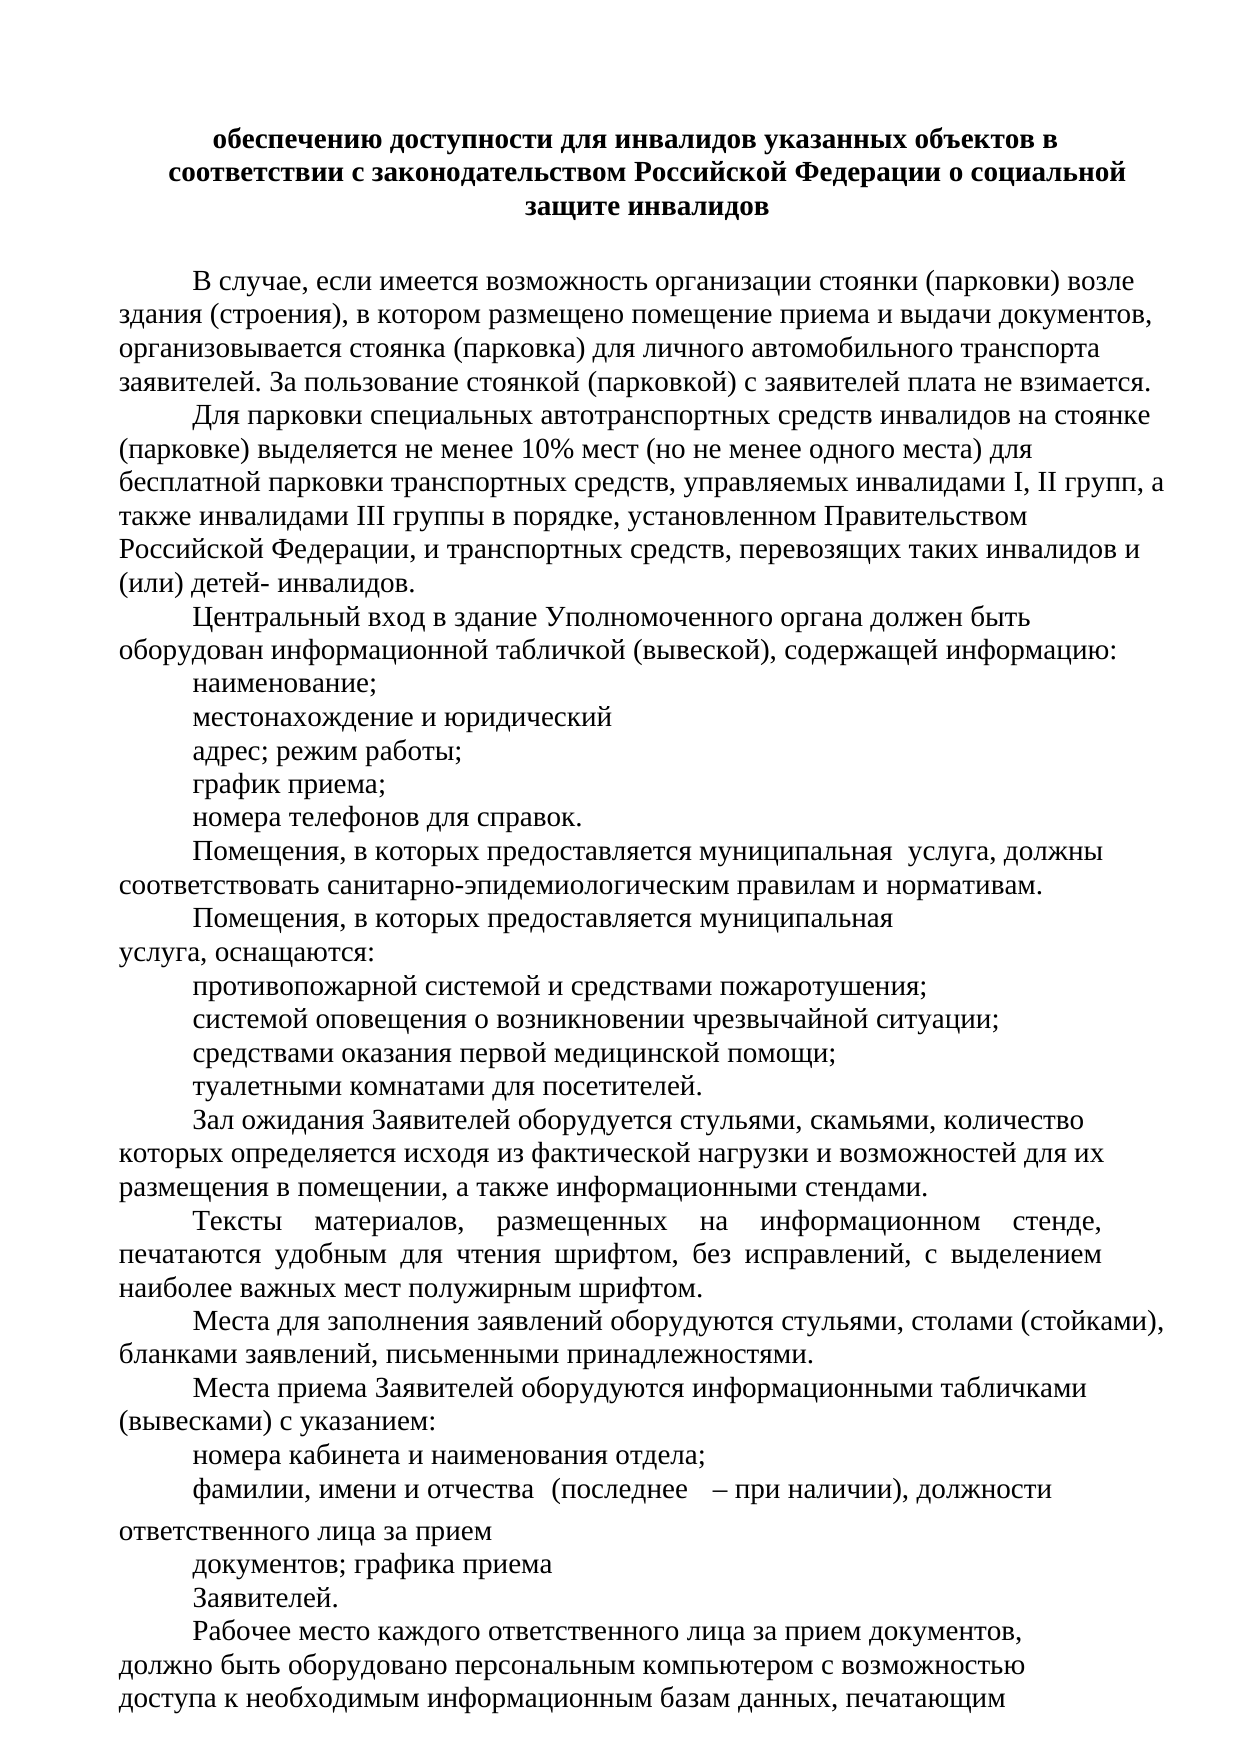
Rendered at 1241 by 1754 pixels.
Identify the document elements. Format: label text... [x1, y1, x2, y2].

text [118, 1613, 1099, 1714]
text график приема; [192, 766, 1169, 800]
text В случае, если имеется возможность организации стоянки (парковки) возле здания (строения), в котором размещено помещение приема и выдачи документов, организовывается стоянка (парковка) для личного автомобильного транспорта заявителей. За пользование стоянкой (парковкой) с заявителей плата не взимается. [118, 263, 1169, 397]
text Центральный вход в здание Уполномоченного органа должен быть оборудован информационной табличкой (вывеской), содержащей информацию: [118, 599, 1125, 666]
text Для парковки специальных автотранспортных средств инвалидов на стоянке (парковке) выделяется не менее 10% мест (но не менее одного места) для бесплатной парковки транспортных средств, управляемых инвалидами I, II групп, а также инвалидами III группы в порядке, установленном Правительством Российской Федерации, и транспортных средств, перевозящих таких инвалидов и (или) детей- инвалидов. [118, 397, 1169, 599]
text Помещения, в которых предоставляется муниципальная [192, 901, 1169, 934]
text Места для заполнения заявлений оборудуются стульями, столами (стойками), [192, 1303, 1169, 1337]
text услуга, оснащаются: [118, 934, 1169, 968]
text (вывесками) с указанием: [118, 1404, 1169, 1437]
text Тексты материалов, размещенных на информационном стенде, печатаются удобным для чтения шрифтом, без исправлений, с выделением наиболее важных мест полужирным шрифтом. [118, 1203, 1103, 1303]
text Места приема Заявителей оборудуются информационными табличками [192, 1370, 1169, 1404]
text противопожарной системой и средствами пожаротушения; системой оповещения о возникновении чрезвычайной ситуации; средствами оказания первой медицинской помощи; [192, 968, 1008, 1068]
text обеспечению доступности для инвалидов указанных объектов в соответствии с законодательством Российской Федерации о социальной защите инвалидов [140, 121, 1131, 221]
text номера кабинета и наименования отдела; [192, 1437, 1169, 1471]
text бланками заявлений, письменными принадлежностями. [118, 1337, 1169, 1370]
text Помещения, в которых предоставляется муниципальная услуга, должны соответствовать санитарно-эпидемиологическим правилам и нормативам. [118, 833, 1125, 901]
text туалетными комнатами для посетителей. [192, 1068, 1169, 1102]
text наименование; [192, 666, 1169, 699]
text Зал ожидания Заявителей оборудуется стульями, скамьями, количество которых определяется исходя из фактической нагрузки и возможностей для их размещения в помещении, а также информационными стендами. [118, 1102, 1125, 1203]
text ответственного лица за прием документов; графика приема Заявителей. [118, 1513, 628, 1613]
text фамилии, имени и отчества (последнее – при наличии), должности [192, 1471, 1169, 1504]
text местонахождение и юридический адрес; режим работы; [192, 699, 671, 766]
text номера телефонов для справок. [192, 800, 1169, 833]
